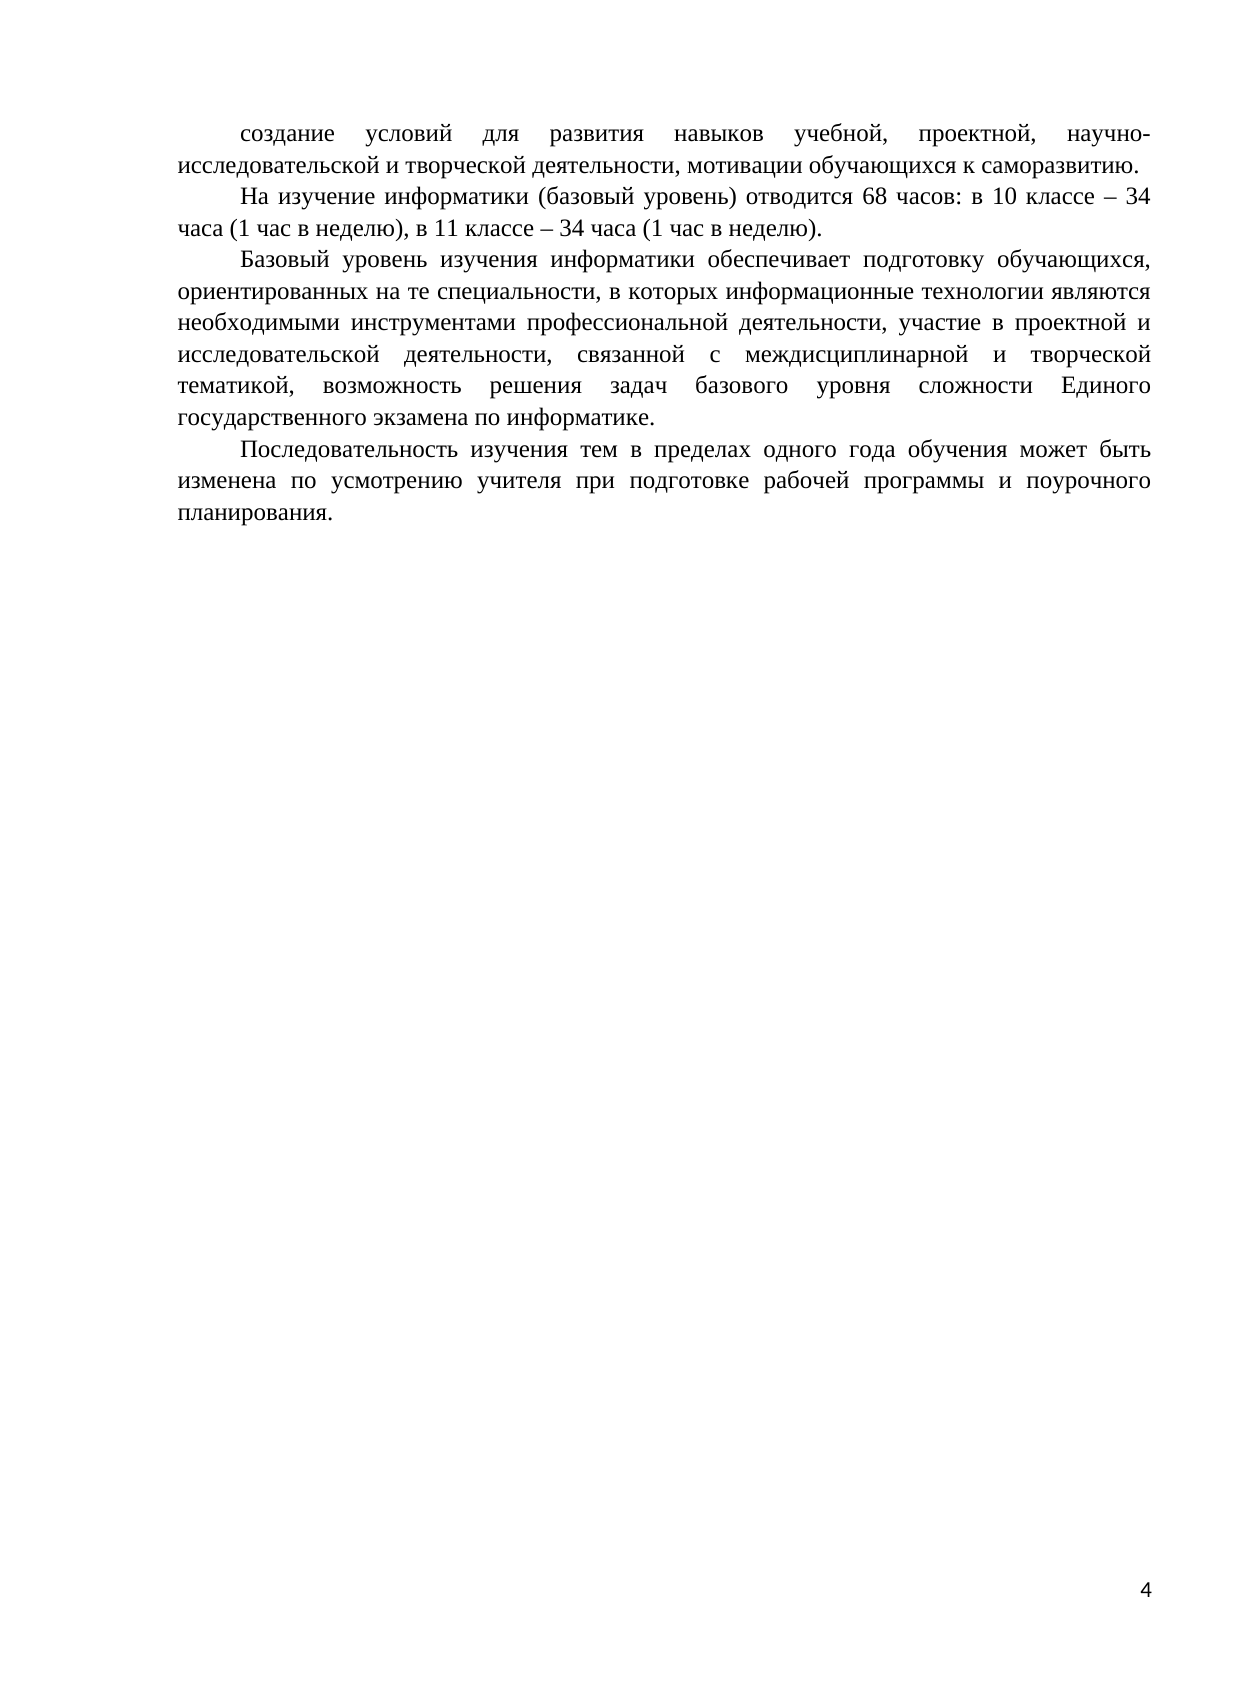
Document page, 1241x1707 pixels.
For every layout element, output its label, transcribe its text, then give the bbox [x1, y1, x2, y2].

text Последовательность изучения тем в пределах одного года обучения может быть изменена по усмотрению учителя при подготовке рабочей программы и поурочного планирования. [177, 434, 1152, 526]
text Базовый уровень изучения информатики обеспечивает подготовку обучающихся, ориентированных на те специальности, в которых информационные технологии являются необходимыми инструментами профессиональной деятельности, участие в проектной и исследовательской деятельности, связанной с междисциплинарной и творческой тематикой, возможность решения задач базового уровня сложности Единого государственного экзамена по информатике. [177, 244, 1152, 431]
text создание условий для развития навыков учебной, проектной, научно-исследовательской и творческой деятельности, мотивации обучающихся к саморазвитию. [177, 118, 1152, 178]
text ‌На изучение информатики (базовый уровень) отводится 68 часов: в 10 классе – 34 часа (1 час в неделю), в 11 классе – 34 часа (1 час в неделю).‌‌ [177, 181, 1152, 242]
